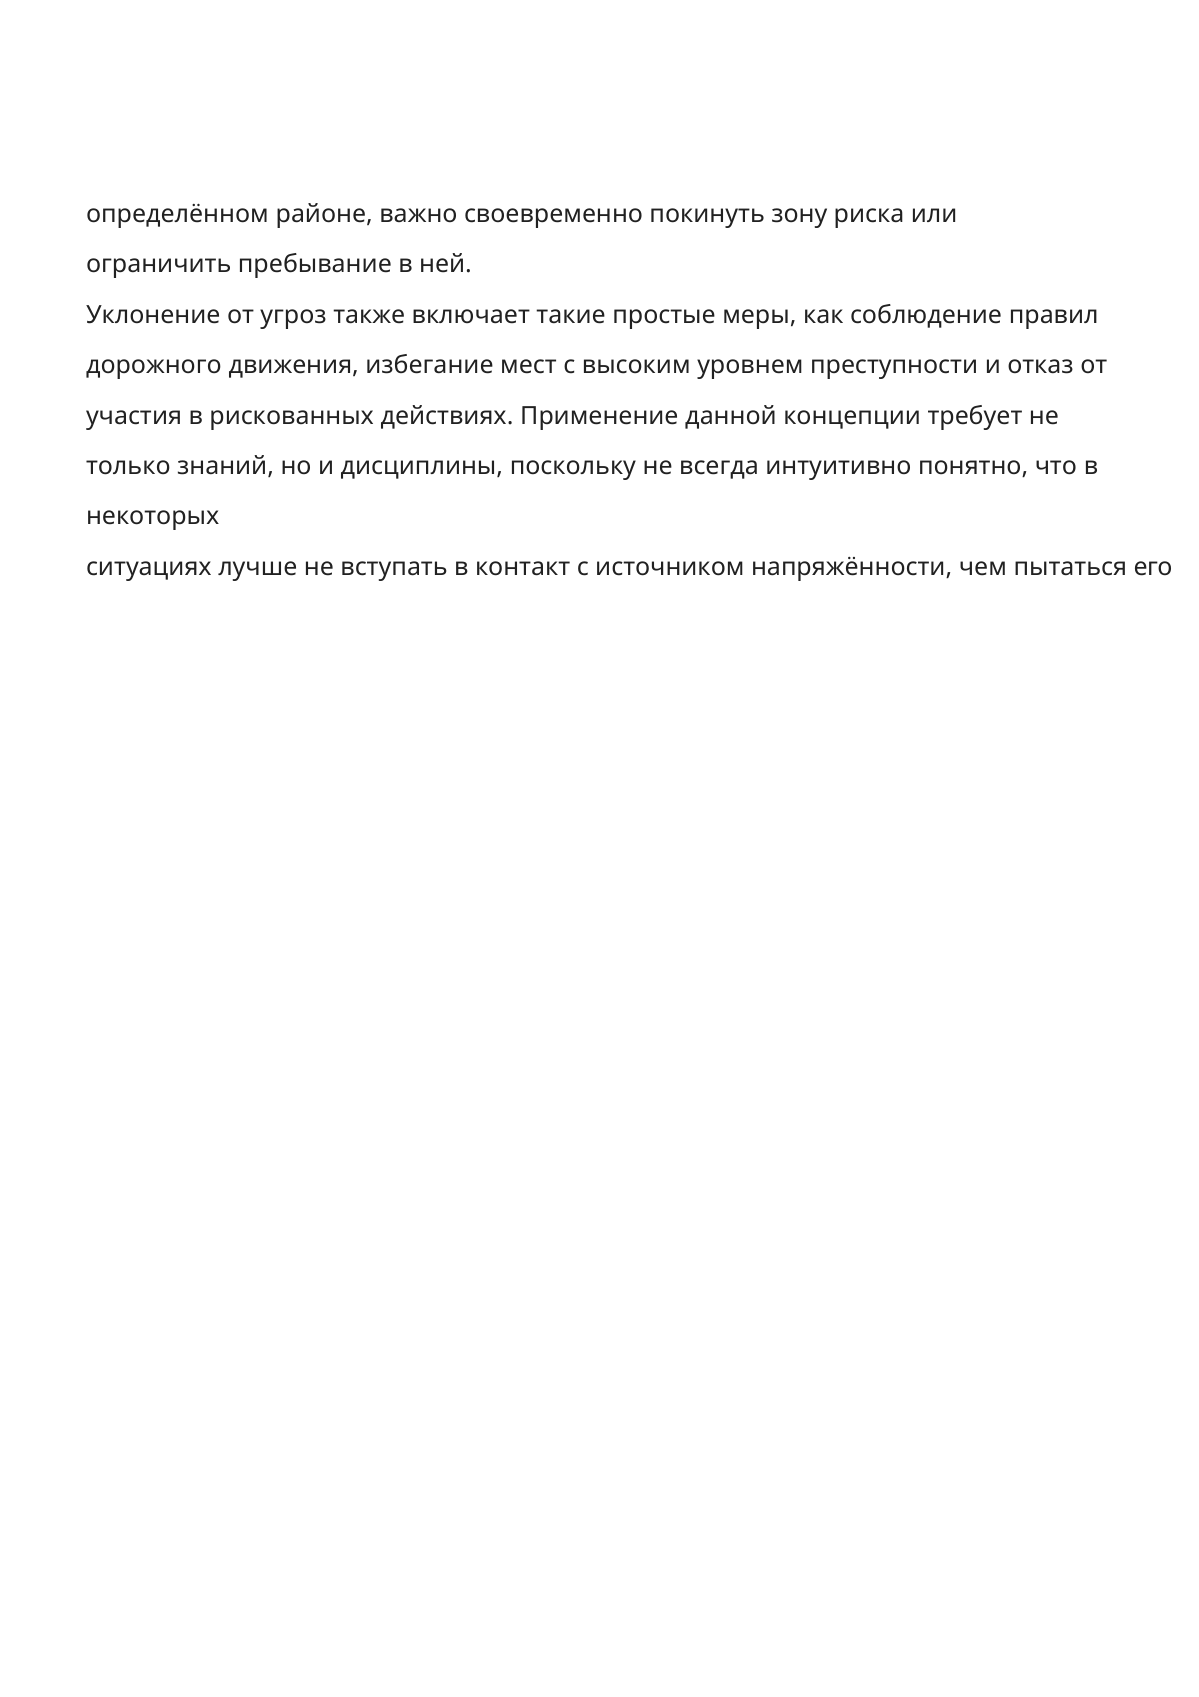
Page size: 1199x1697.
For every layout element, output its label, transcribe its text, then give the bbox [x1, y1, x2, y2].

text Уклонение от угроз также включает такие простые меры, как соблюдение правил дорожного движения, избегание мест с высоким уровнем преступности и отказ от [86, 297, 1112, 381]
text участия в рискованных действиях. Применение данной концепции требует не только знаний, но и дисциплины, поскольку не всегда интуитивно понятно, что в некоторых [86, 397, 1112, 532]
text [86, 196, 1040, 280]
text ситуациях лучше не вступать в контакт с источником напряжённости, чем пытаться его [86, 548, 1199, 582]
